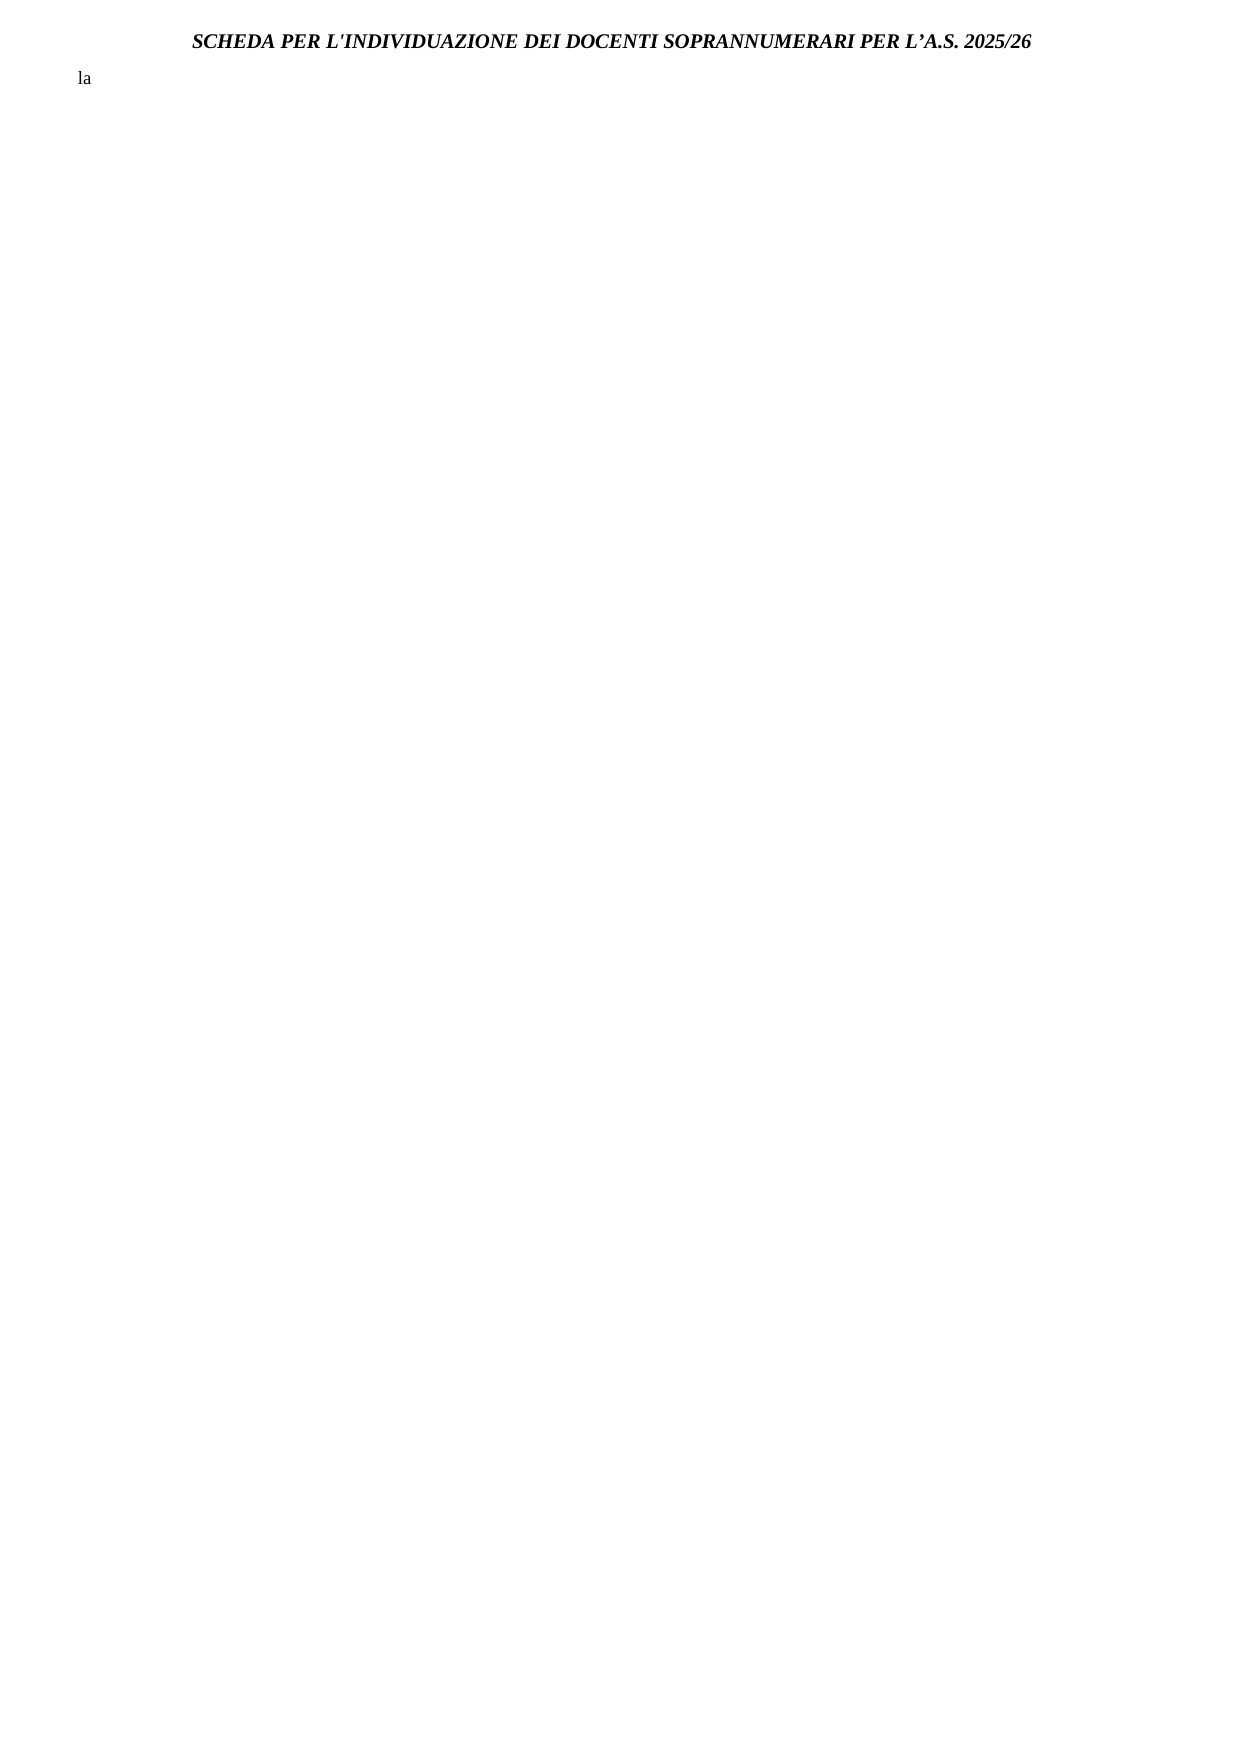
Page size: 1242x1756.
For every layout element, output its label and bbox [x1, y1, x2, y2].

text [78, 67, 1162, 88]
